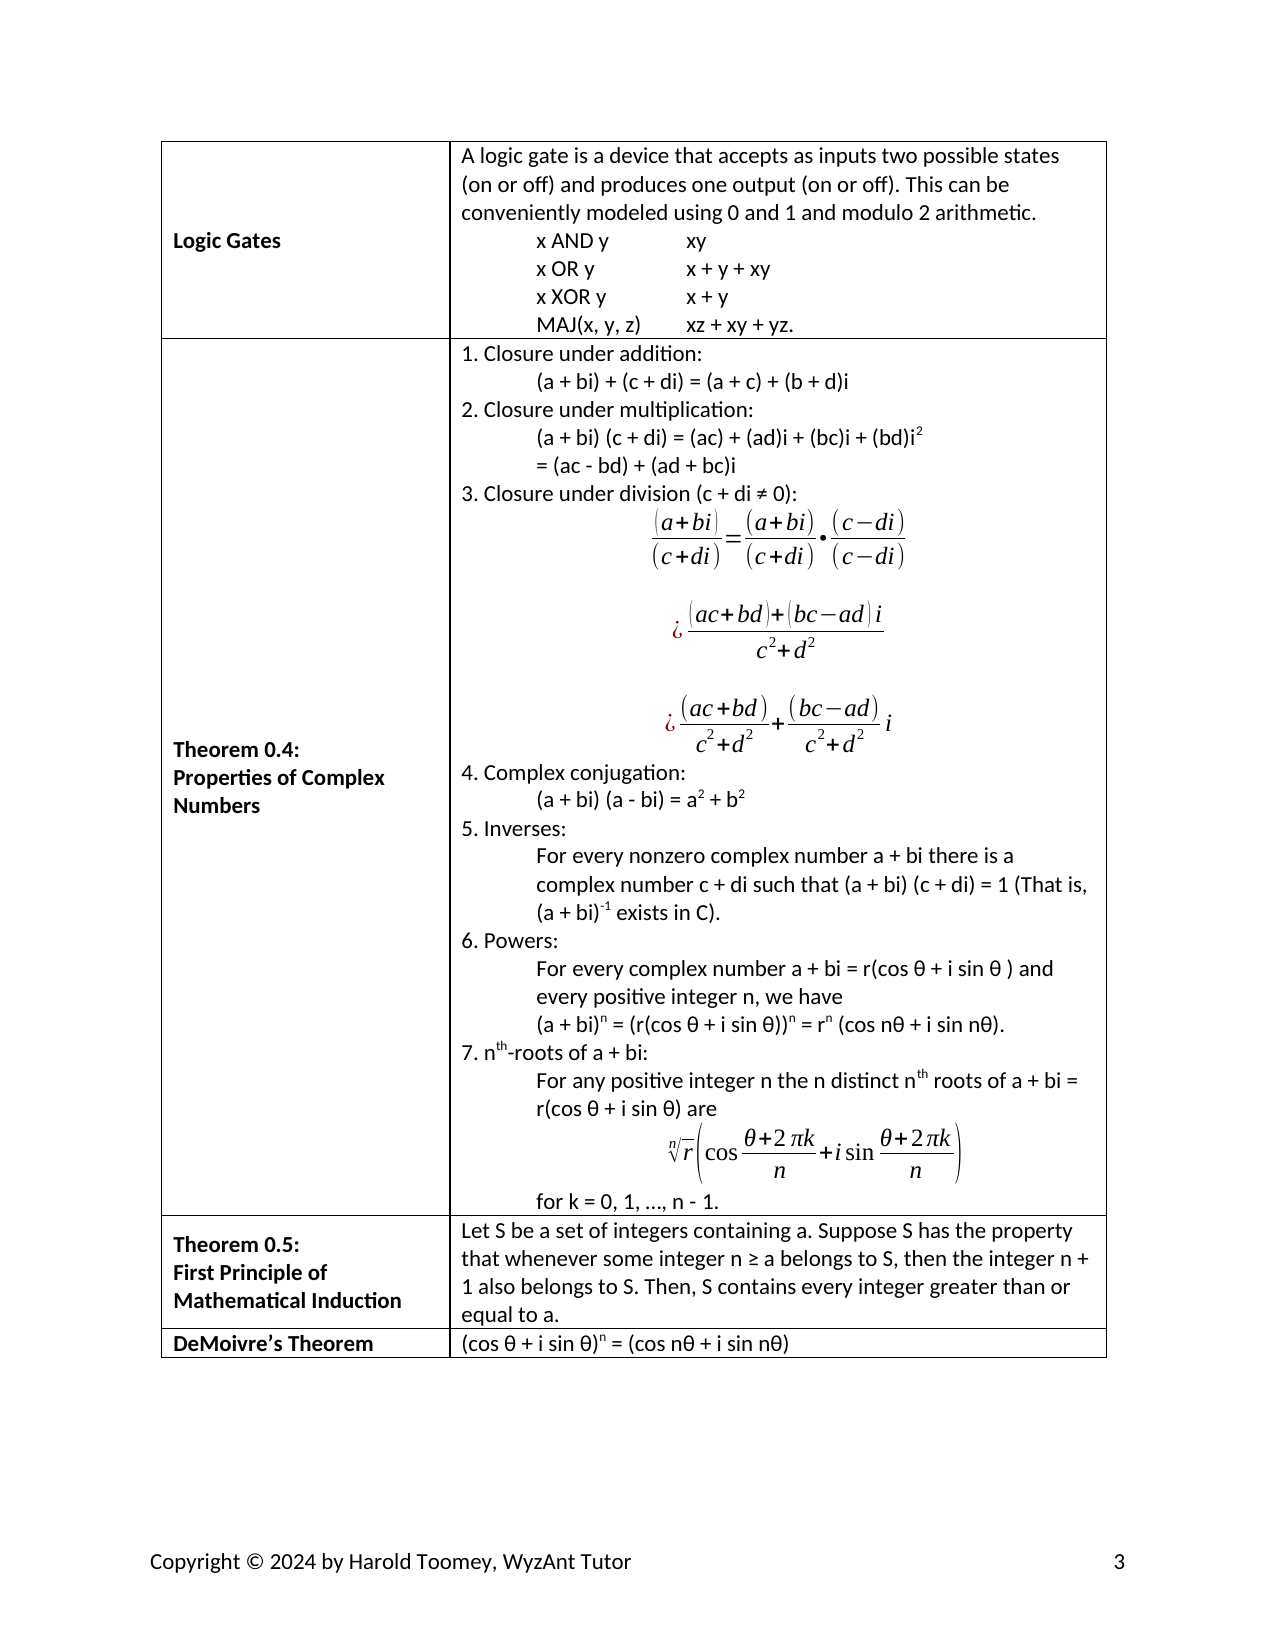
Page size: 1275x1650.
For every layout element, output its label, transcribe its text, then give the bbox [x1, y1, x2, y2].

table_cell Theorem 0.4: Properties of Complex Numbers [162, 339, 449, 1215]
table_cell DeMoivre’s Theorem [162, 1329, 449, 1357]
table_cell Theorem 0.5: First Principle of Mathematical Induction [162, 1216, 449, 1328]
table_cell Let S be a set of integers containing a. Suppose S has the property that whenever some integer n ≥ a belongs to S, then the integer n + 1 also belongs to S. Then, S contains every integer greater than or equal to a. [451, 1216, 1106, 1328]
table_cell 1. Closure under addition: (a + bi) + (c + di) = (a + c) + (b + d)i 2. Closure under multiplication: (a + bi) (c + di) = (ac) + (ad)i + (bc)i + (bd)i2 = (ac - bd) + (ad + bc)i 3. Closure under division (c + di ≠ 0): 4. Complex conjugation: (a + bi) (a - bi) = a2 + b2 5. Inverses: For every nonzero complex number a + bi there is a complex number c + di such that (a + bi) (c + di) = 1 (That is, (a + bi)-1 exists in C). 6. Powers: For every complex number a + bi = r(cos θ + i sin θ ) and every positive integer n, we have (a + bi)n = (r(cos θ + i sin θ))n = rn (cos nθ + i sin nθ). 7. nth-roots of a + bi: For any positive integer n the n distinct nth roots of a + bi = r(cos θ + i sin θ) are for k = 0, 1, …, n - 1. [451, 339, 1106, 1215]
table_cell Logic Gates [162, 142, 449, 338]
table_cell (cos θ + i sin θ)n = (cos nθ + i sin nθ) [451, 1329, 1106, 1357]
table_cell A logic gate is a device that accepts as inputs two possible states (on or off) and produces one output (on or off). This can be conveniently modeled using 0 and 1 and modulo 2 arithmetic. x AND y xy x OR y x + y + xy x XOR y x + y MAJ(x, y, z) xz + xy + yz. [451, 142, 1106, 338]
